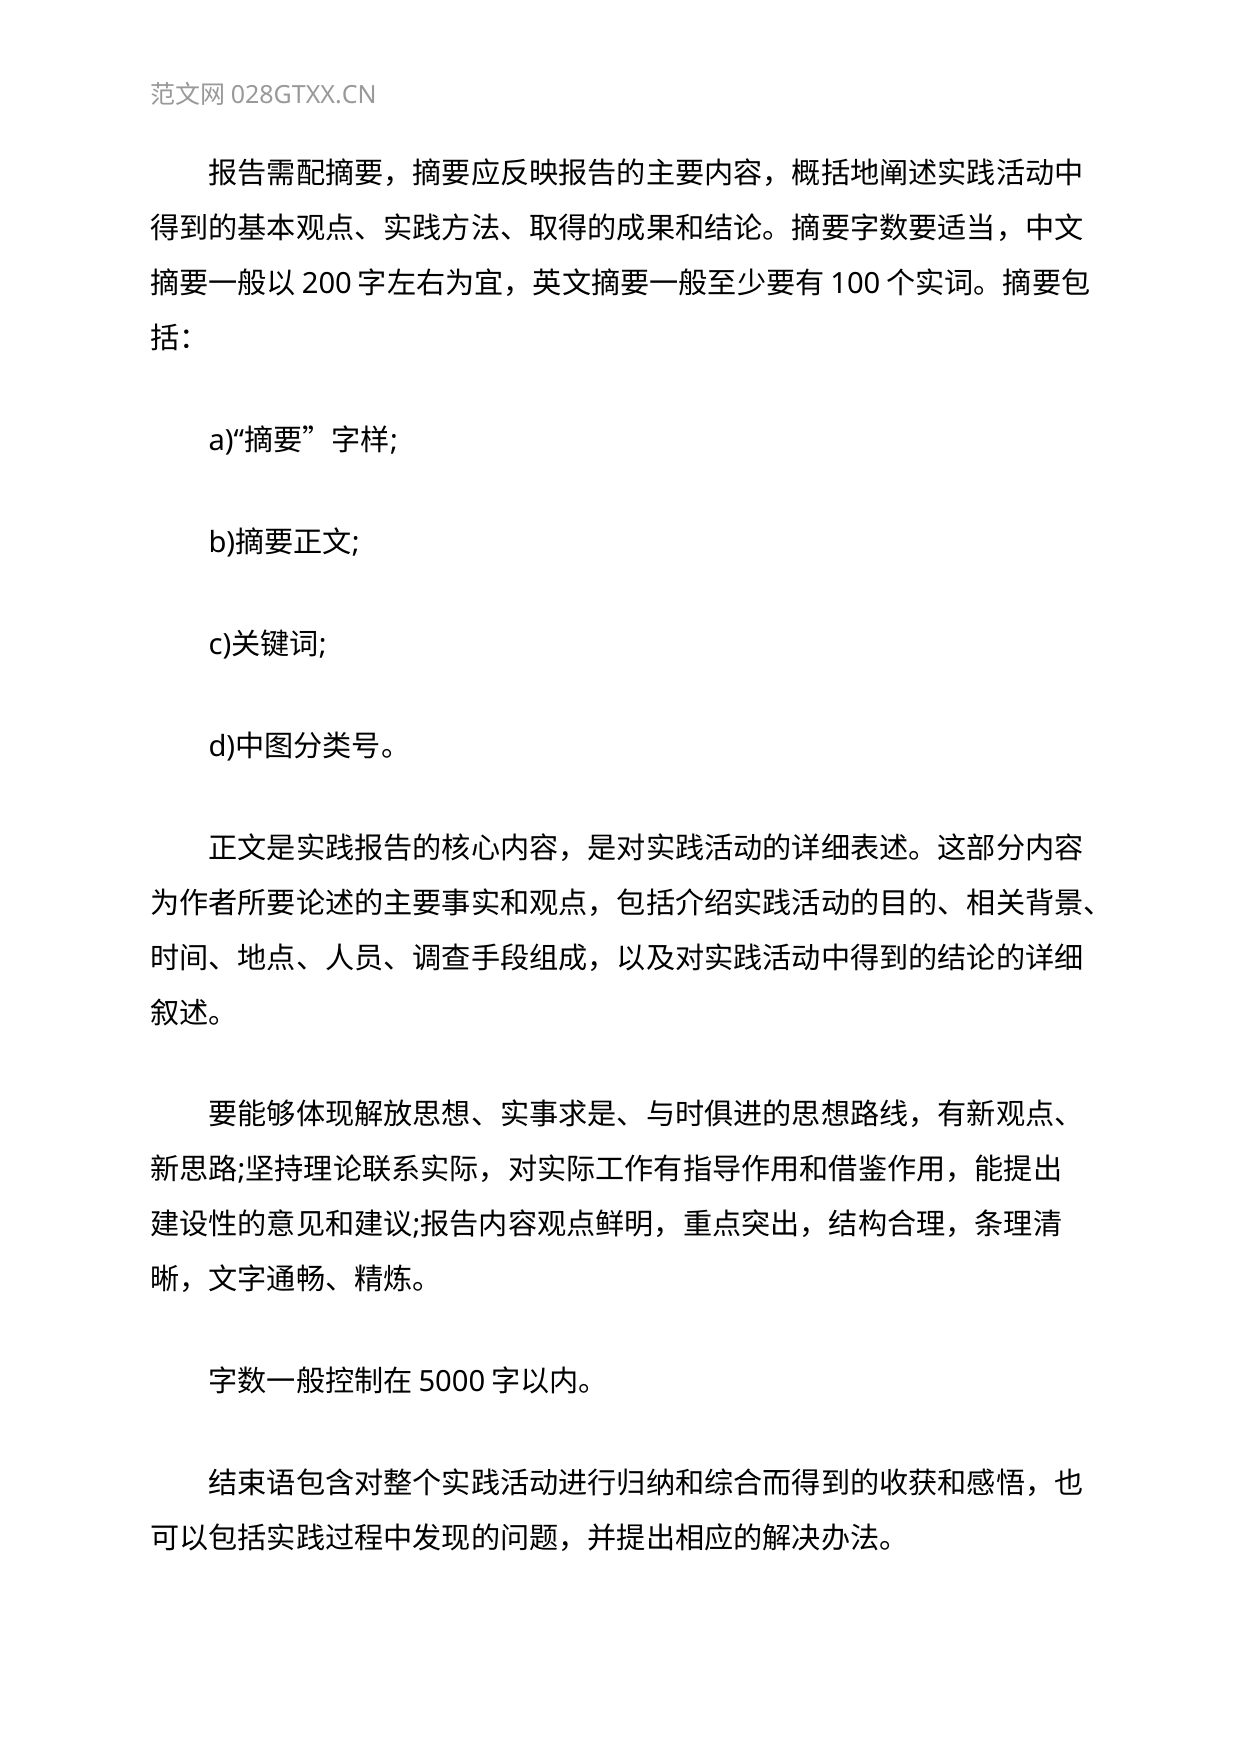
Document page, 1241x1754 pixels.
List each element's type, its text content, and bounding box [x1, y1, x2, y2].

text d)中图分类号。 [150, 722, 1090, 765]
text c)关键词; [150, 621, 1090, 663]
text 要能够体现解放思想、实事求是、与时俱进的思想路线，有新观点、新思路;坚持理论联系实际，对实际工作有指导作用和借鉴作用，能提出建设性的意见和建议;报告内容观点鲜明，重点突出，结构合理，条理清晰，文字通畅、精炼。 [150, 1091, 1090, 1298]
text 报告需配摘要，摘要应反映报告的主要内容，概括地阐述实践活动中得到的基本观点、实践方法、取得的成果和结论。摘要字数要适当，中文摘要一般以200字左右为宜，英文摘要一般至少要有100个实词。摘要包括： [150, 150, 1090, 357]
text 结束语包含对整个实践活动进行归纳和综合而得到的收获和感悟，也可以包括实践过程中发现的问题，并提出相应的解决办法。 [150, 1459, 1090, 1557]
text a)“摘要”字样; [150, 417, 1090, 459]
text 字数一般控制在5000字以内。 [150, 1358, 1090, 1400]
text b)摘要正文; [150, 518, 1090, 561]
text 正文是实践报告的核心内容，是对实践活动的详细表述。这部分内容为作者所要论述的主要事实和观点，包括介绍实践活动的目的、相关背景、时间、地点、人员、调查手段组成，以及对实践活动中得到的结论的详细叙述。 [150, 824, 1090, 1031]
